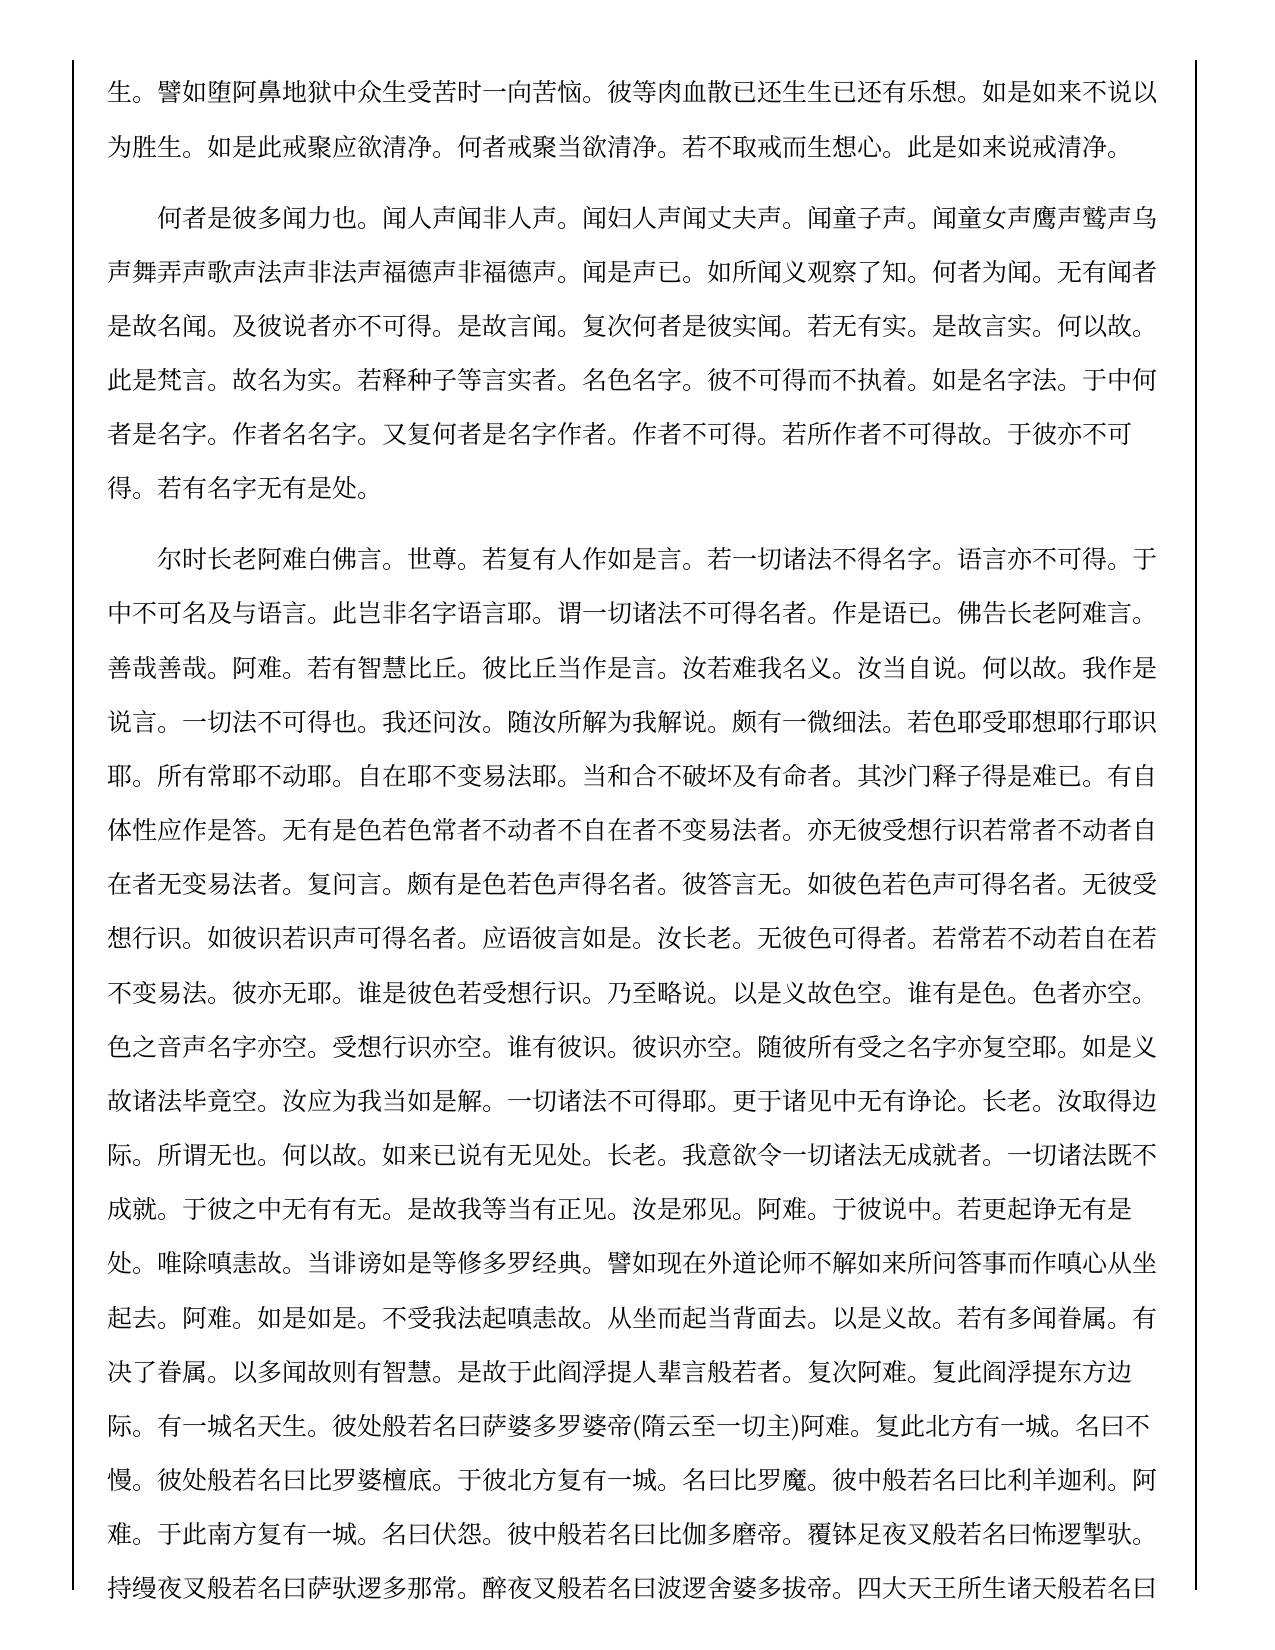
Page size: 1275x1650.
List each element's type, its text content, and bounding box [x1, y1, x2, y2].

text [107, 540, 1160, 1605]
text 生。譬如堕阿鼻地狱中众生受苦时一向苦恼。彼等肉血散已还生生已还有乐想。如是如来不说以为胜生。如是此戒聚应欲清净。何者戒聚当欲清净。若不取戒而生想心。此是如来说戒清净。 [107, 73, 1159, 163]
text 何者是彼多闻力也。闻人声闻非人声。闻妇人声闻丈夫声。闻童子声。闻童女声鹰声鹫声乌声舞弄声歌声法声非法声福德声非福德声。闻是声已。如所闻义观察了知。何者为闻。无有闻者是故名闻。及彼说者亦不可得。是故言闻。复次何者是彼实闻。若无有实。是故言实。何以故。此是梵言。故名为实。若释种子等言实者。名色名字。彼不可得而不执着。如是名字法。于中何者是名字。作者名名字。又复何者是名字作者。作者不可得。若所作者不可得故。于彼亦不可 得。若有名字无有是处。 [107, 198, 1159, 505]
